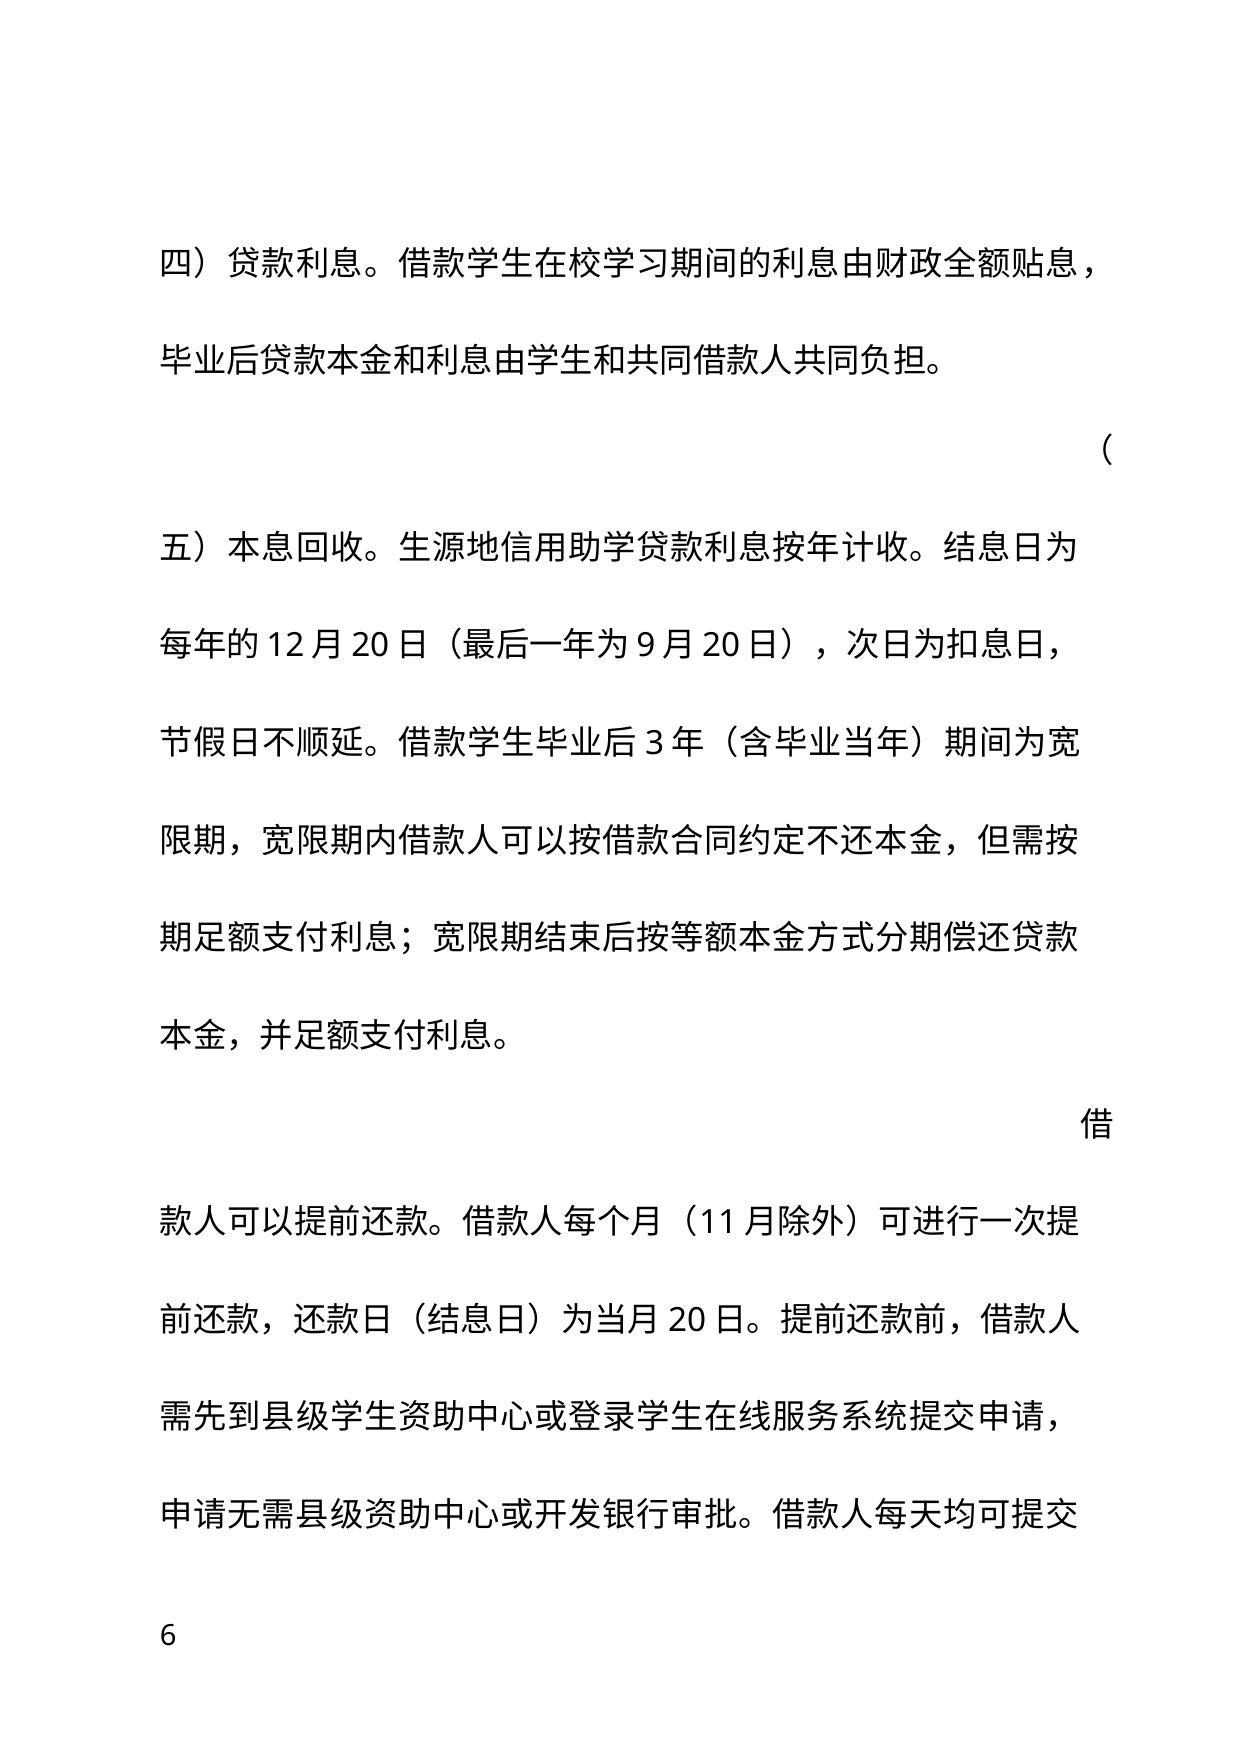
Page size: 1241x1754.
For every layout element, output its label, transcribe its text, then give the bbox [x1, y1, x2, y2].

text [159, 1089, 1081, 1544]
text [159, 228, 1081, 391]
text （五）本息回收。生源地信用助学贷款利息按年计收。结息日为每年的12月20日（最后一年为9月20日），次日为扣息日，节假日不顺延。借款学生毕业后3年（含毕业当年）期间为宽限期，宽限期内借款人可以按借款合同约定不还本金，但需按期足额支付利息；宽限期结束后按等额本金方式分期偿还贷款本金，并足额支付利息。 [159, 415, 1081, 1065]
